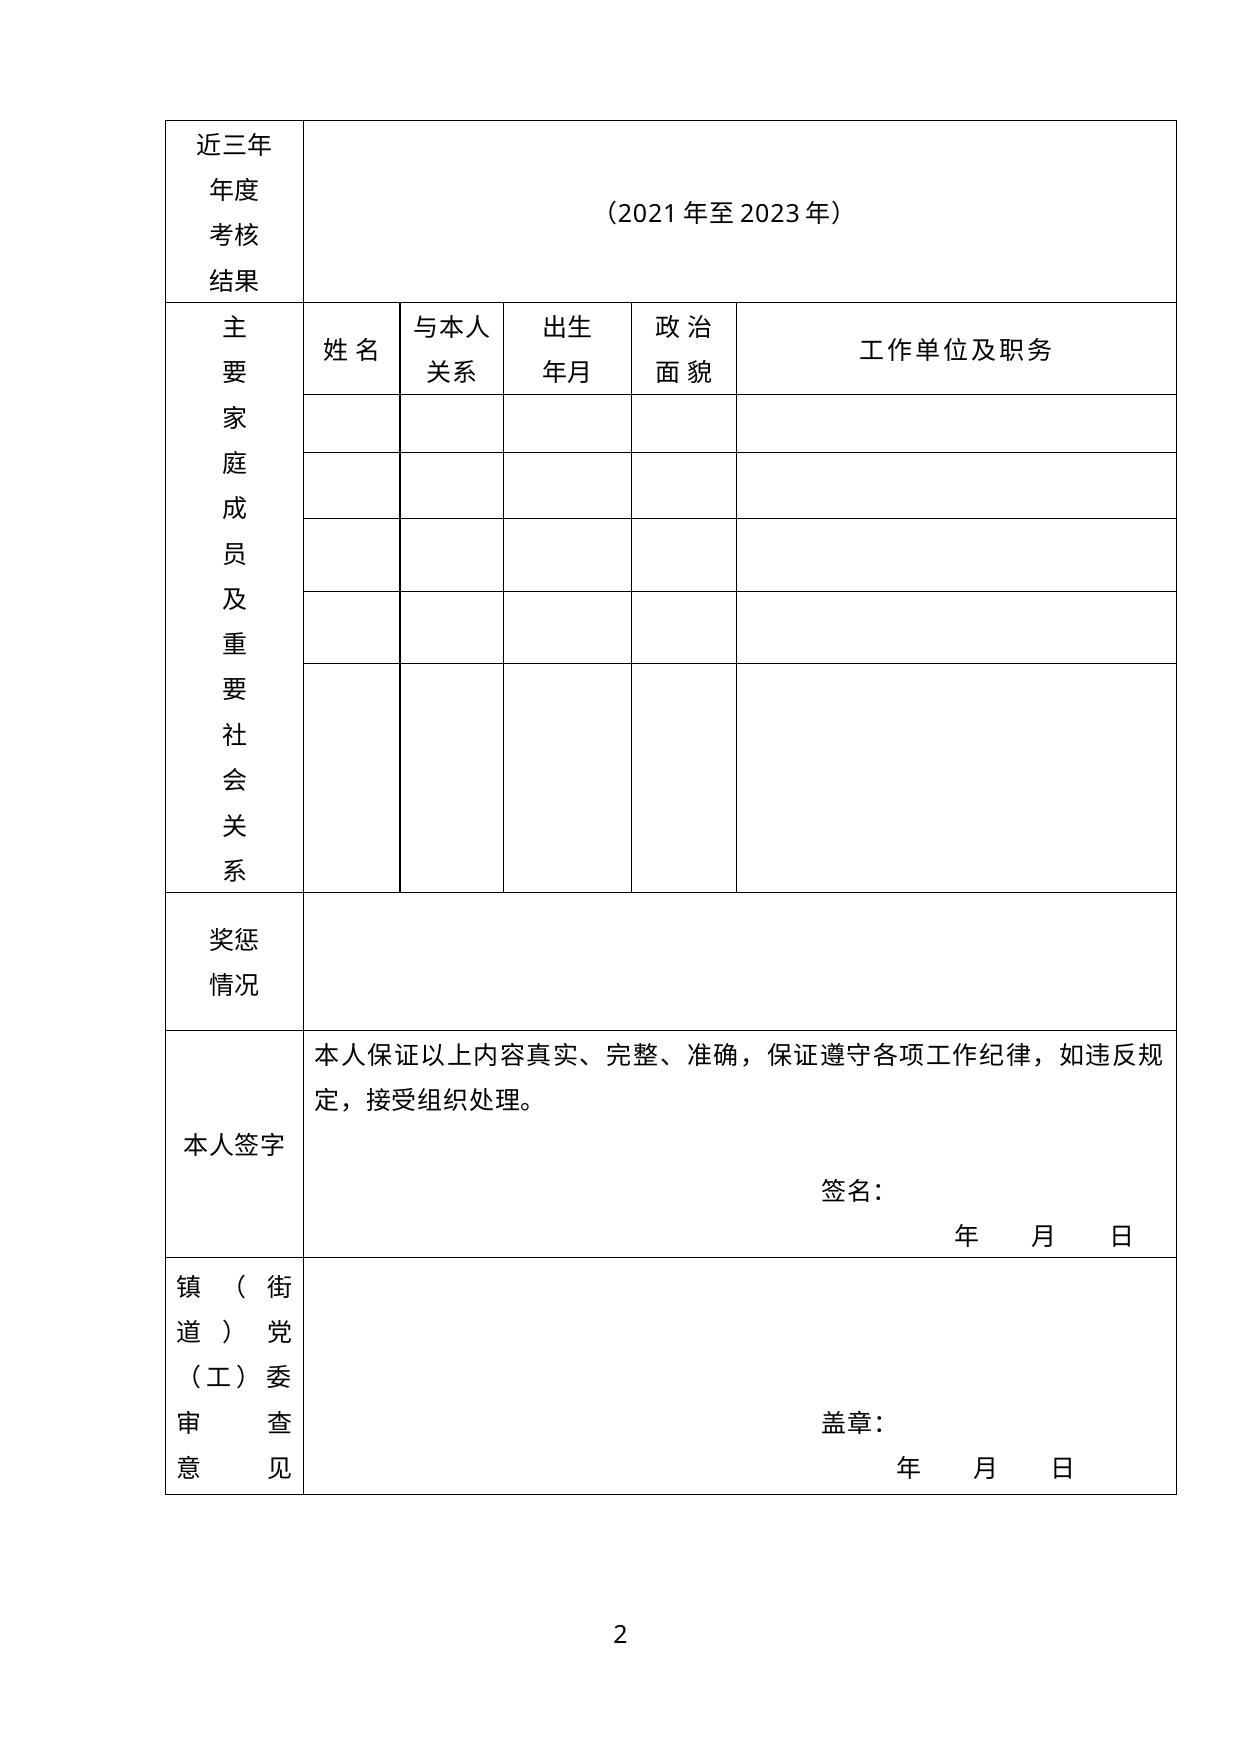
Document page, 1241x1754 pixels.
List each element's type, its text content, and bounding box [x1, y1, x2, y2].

table_cell [737, 395, 1176, 452]
table_cell [632, 592, 736, 663]
table_cell 奖惩 情况 [166, 893, 303, 1029]
table_cell [401, 664, 503, 892]
table_cell [632, 664, 736, 892]
table_cell 工作单位及职务 [737, 303, 1176, 394]
table_cell [504, 519, 631, 591]
table_cell [737, 519, 1176, 591]
table_cell [401, 453, 503, 517]
table_cell 主 要 家 庭 成 员 及 重 要 社 会 关 系 [166, 303, 303, 892]
table_cell 镇（街道）党（工）委审查 意见 [166, 1258, 303, 1494]
table_cell 政 治 面 貌 [632, 303, 736, 394]
table_cell [304, 395, 399, 452]
table_cell [304, 453, 399, 517]
table_cell 姓 名 [304, 303, 399, 394]
table_header （2021年至2023年） [304, 121, 1176, 302]
table_cell [632, 519, 736, 591]
table_cell 出生 年月 [504, 303, 631, 394]
table_cell [632, 453, 736, 517]
table_cell [737, 453, 1176, 517]
table_cell [304, 592, 399, 663]
table_cell [401, 592, 503, 663]
table_cell [504, 395, 631, 452]
table_cell 盖章： 年 月 日 [304, 1258, 1176, 1494]
table_cell [304, 893, 1176, 1029]
table_cell [304, 664, 399, 892]
table_cell [737, 664, 1176, 892]
table_cell [504, 453, 631, 517]
table_cell [401, 519, 503, 591]
table_cell 本人签字 [166, 1031, 303, 1257]
table_cell 本人保证以上内容真实、完整、准确，保证遵守各项工作纪律，如违反规定，接受组织处理。 签名： 年 月 日 [304, 1031, 1176, 1257]
table_cell [304, 519, 399, 591]
table_cell [737, 592, 1176, 663]
table_cell [401, 395, 503, 452]
table_cell [632, 395, 736, 452]
table_cell 与本人关系 [401, 303, 503, 394]
table_cell [504, 592, 631, 663]
table_header 近三年 年度 考核 结果 [166, 121, 303, 302]
table_cell [504, 664, 631, 892]
